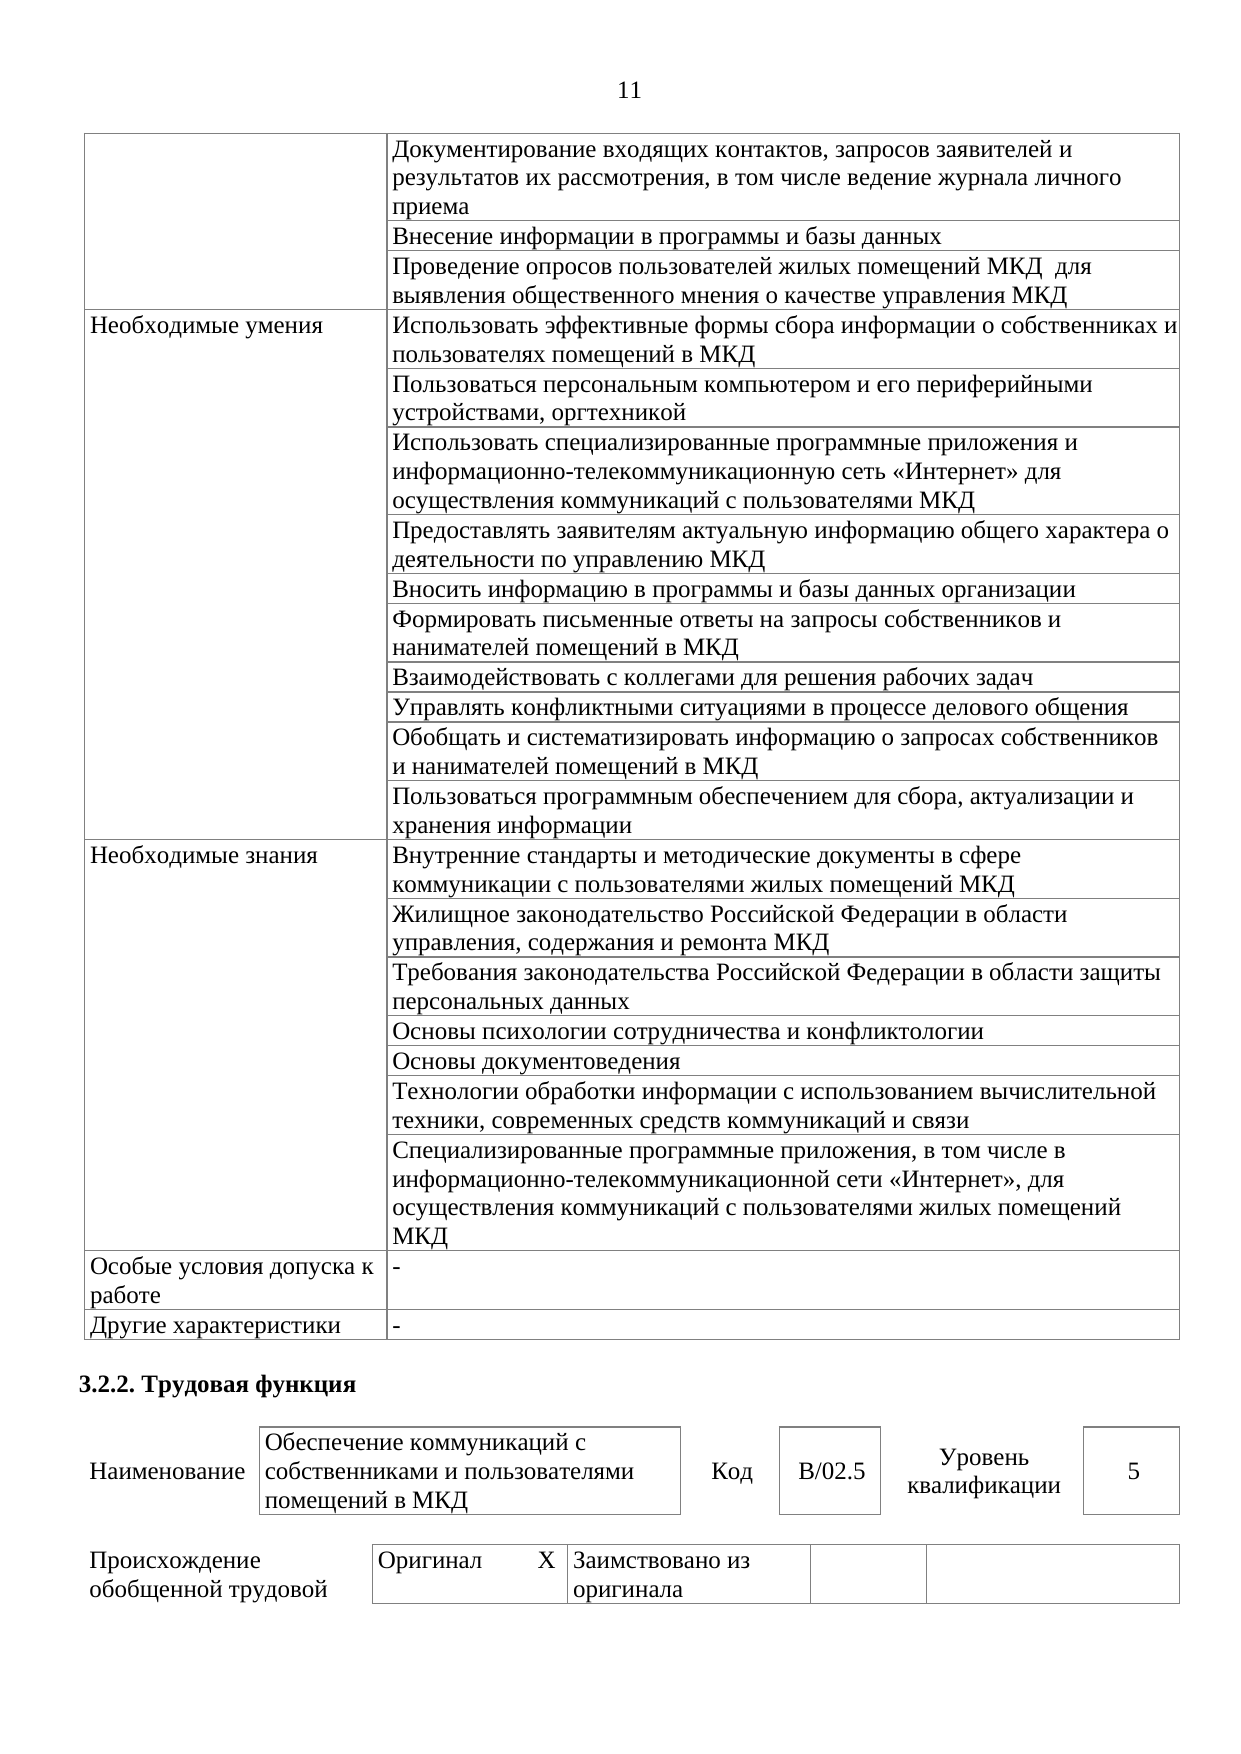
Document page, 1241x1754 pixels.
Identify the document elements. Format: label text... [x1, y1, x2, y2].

table_header 5 [1084, 1428, 1179, 1514]
table_cell Предоставлять заявителям актуальную информацию общего характера о деятельности по управлению МКД [388, 515, 1179, 572]
table_header Код [681, 1426, 779, 1514]
table_cell Технологии обработки информации с использованием вычислительной техники, современных средств коммуникаций и связи [388, 1076, 1179, 1134]
table_cell Управлять конфликтными ситуациями в процессе делового общения [388, 693, 1179, 721]
table_cell Требования законодательства Российской Федерации в области защиты персональных данных [388, 958, 1179, 1015]
table_cell Формировать письменные ответы на запросы собственников и нанимателей помещений в МКД [388, 604, 1179, 661]
table_cell Обобщать и систематизировать информацию о запросах собственников и нанимателей помещений в МКД [388, 723, 1179, 780]
table_cell Основы психологии сотрудничества и конфликтологии [388, 1016, 1179, 1045]
table_header X [521, 1545, 567, 1602]
table_header B/02.5 [780, 1428, 880, 1514]
table_cell Основы документоведения [388, 1046, 1179, 1075]
table_header Уровень квалификации [881, 1426, 1083, 1514]
table_cell Необходимые знания [85, 840, 386, 1250]
table_cell Документирование входящих контактов, запросов заявителей и результатов их рассмотрения, в том числе ведение журнала личного приема [388, 134, 1179, 220]
table_cell - [388, 1251, 1179, 1309]
table_header Оригинал [373, 1545, 521, 1602]
table_cell Проведение опросов пользователей жилых помещений МКД для выявления общественного мнения о качестве управления МКД [388, 251, 1179, 309]
table_header [811, 1545, 926, 1602]
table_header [84, 1544, 372, 1602]
table_cell Вносить информацию в программы и базы данных организации [388, 574, 1179, 602]
table_cell Использовать специализированные программные приложения и информационно-телекоммуникационную сеть «Интернет» для осуществления коммуникаций с пользователями МКД [388, 428, 1179, 514]
table_header Обеспечение коммуникаций с собственниками и пользователями помещений в МКД [260, 1428, 680, 1514]
title 3.2.2. Трудовая функция [79, 1369, 1180, 1397]
table_cell Необходимые умения [85, 310, 386, 839]
table_cell Специализированные программные приложения, в том числе в информационно-телекоммуникационной сети «Интернет», для осуществления коммуникаций с пользователями жилых помещений МКД [388, 1135, 1179, 1250]
table_header [927, 1545, 1179, 1602]
table_cell Жилищное законодательство Российской Федерации в области управления, содержания и ремонта МКД [388, 899, 1179, 956]
table_cell Взаимодействовать с коллегами для решения рабочих задач [388, 663, 1179, 691]
table_cell Особые условия допуска к работе [85, 1251, 386, 1309]
table_cell - [388, 1310, 1179, 1339]
table_cell Внесение информации в программы и базы данных [388, 221, 1179, 250]
table_header Наименование [84, 1426, 259, 1514]
table_cell Пользоваться персональным компьютером и его периферийными устройствами, оргтехникой [388, 369, 1179, 426]
table_cell Другие характеристики [85, 1310, 386, 1339]
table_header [568, 1545, 766, 1602]
table_cell Пользоваться программным обеспечением для сбора, актуализации и хранения информации [388, 781, 1179, 839]
table_header [766, 1545, 810, 1602]
table_cell Внутренние стандарты и методические документы в сфере коммуникации с пользователями жилых помещений МКД [388, 840, 1179, 897]
table_cell Использовать эффективные формы сбора информации о собственниках и пользователях помещений в МКД [388, 310, 1179, 367]
